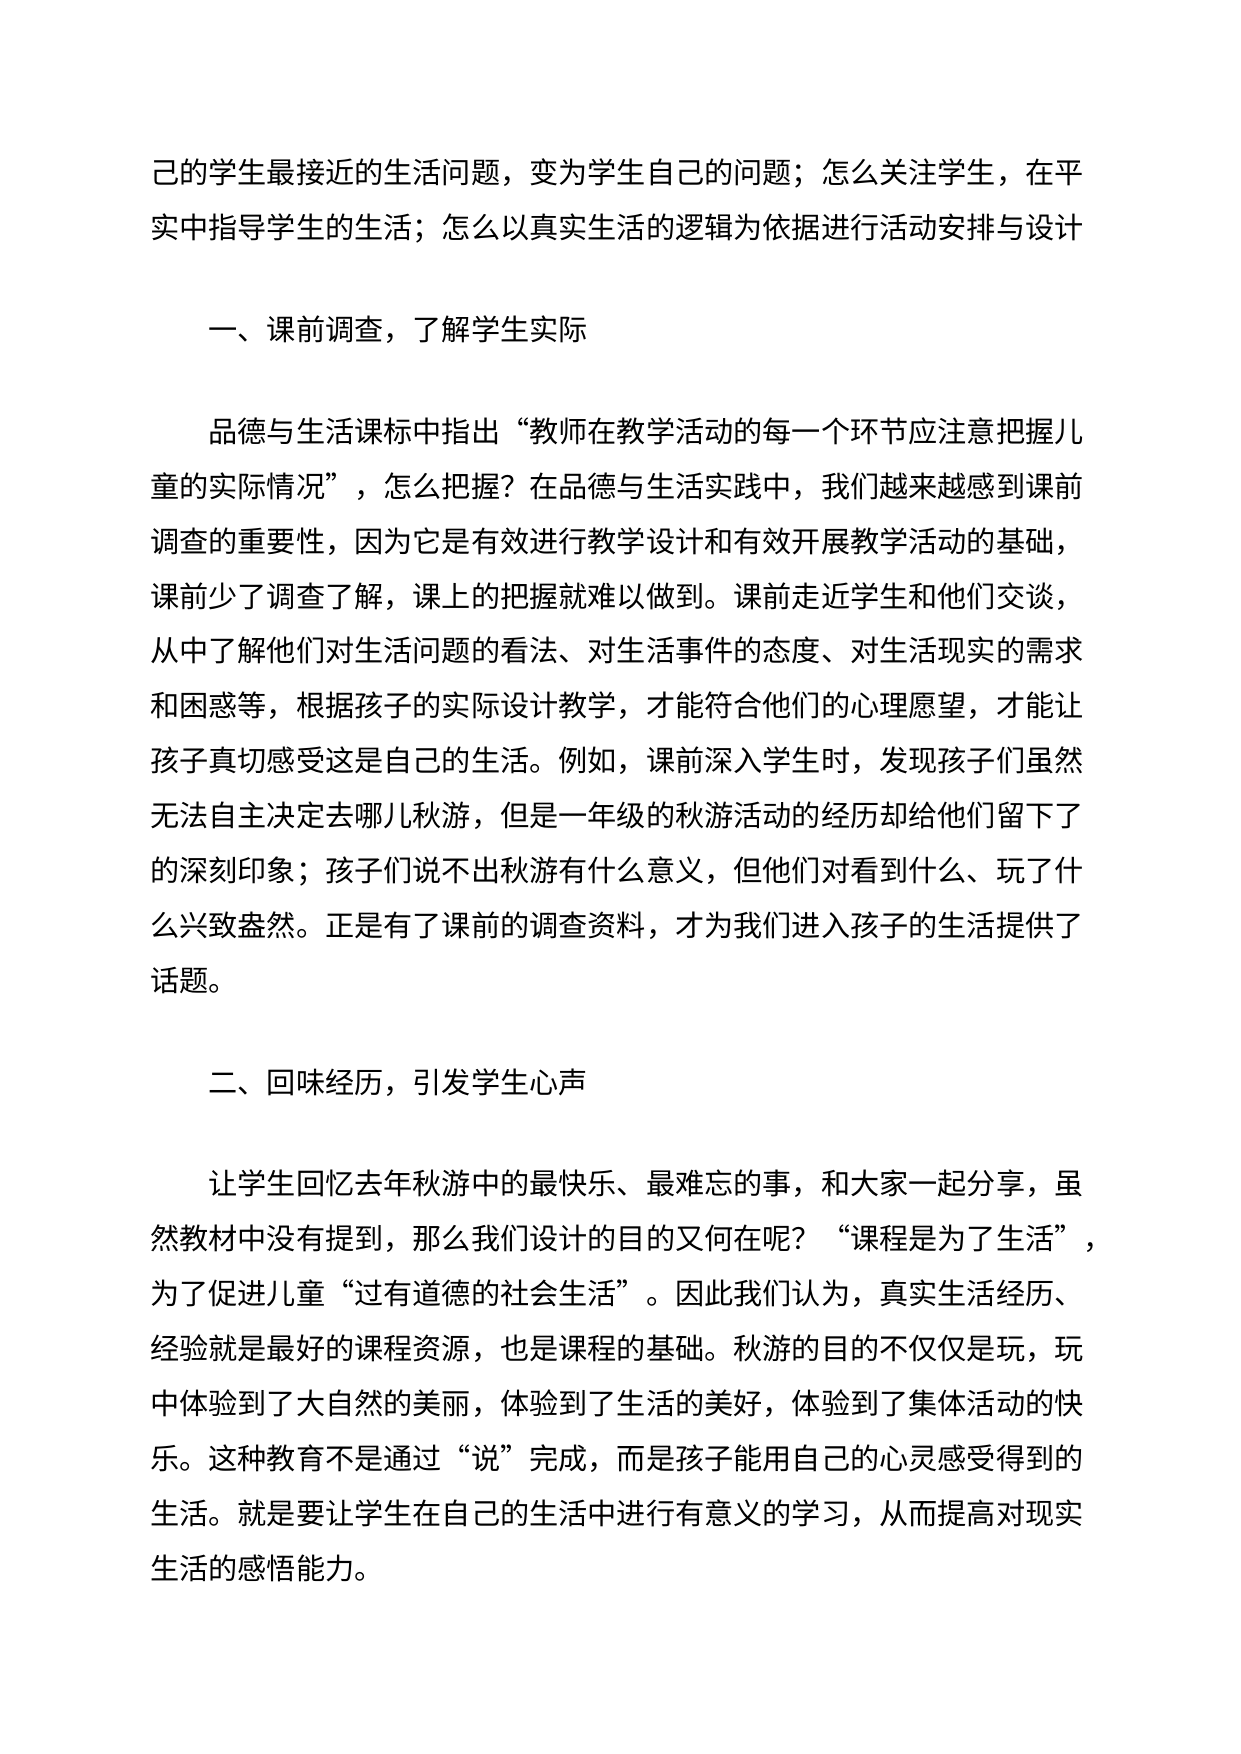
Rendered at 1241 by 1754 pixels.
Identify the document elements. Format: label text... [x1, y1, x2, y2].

text 一、课前调查，了解学生实际 [150, 307, 1090, 349]
text 品德与生活课标中指出“教师在教学活动的每一个环节应注意把握儿童的实际情况”，怎么把握？在品德与生活实践中，我们越来越感到课前调查的重要性，因为它是有效进行教学设计和有效开展教学活动的基础，课前少了调查了解，课上的把握就难以做到。课前走近学生和他们交谈，从中了解他们对生活问题的看法、对生活事件的态度、对生活现实的需求和困惑等，根据孩子的实际设计教学，才能符合他们的心理愿望，才能让孩子真切感受这是自己的生活。例如，课前深入学生时，发现孩子们虽然无法自主决定去哪儿秋游，但是一年级的秋游活动的经历却给他们留下了的深刻印象；孩子们说不出秋游有什么意义，但他们对看到什么、玩了什么兴致盎然。正是有了课前的调查资料，才为我们进入孩子的生活提供了话题。 [150, 408, 1090, 1000]
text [150, 150, 1090, 247]
text 让学生回忆去年秋游中的最快乐、最难忘的事，和大家一起分享，虽然教材中没有提到，那么我们设计的目的又何在呢？“课程是为了生活”，为了促进儿童“过有道德的社会生活”。因此我们认为，真实生活经历、经验就是最好的课程资源，也是课程的基础。秋游的目的不仅仅是玩，玩中体验到了大自然的美丽，体验到了生活的美好，体验到了集体活动的快乐。这种教育不是通过“说”完成，而是孩子能用自己的心灵感受得到的生活。就是要让学生在自己的生活中进行有意义的学习，从而提高对现实生活的感悟能力。 [150, 1161, 1090, 1587]
text 二、回味经历，引发学生心声 [150, 1059, 1090, 1101]
